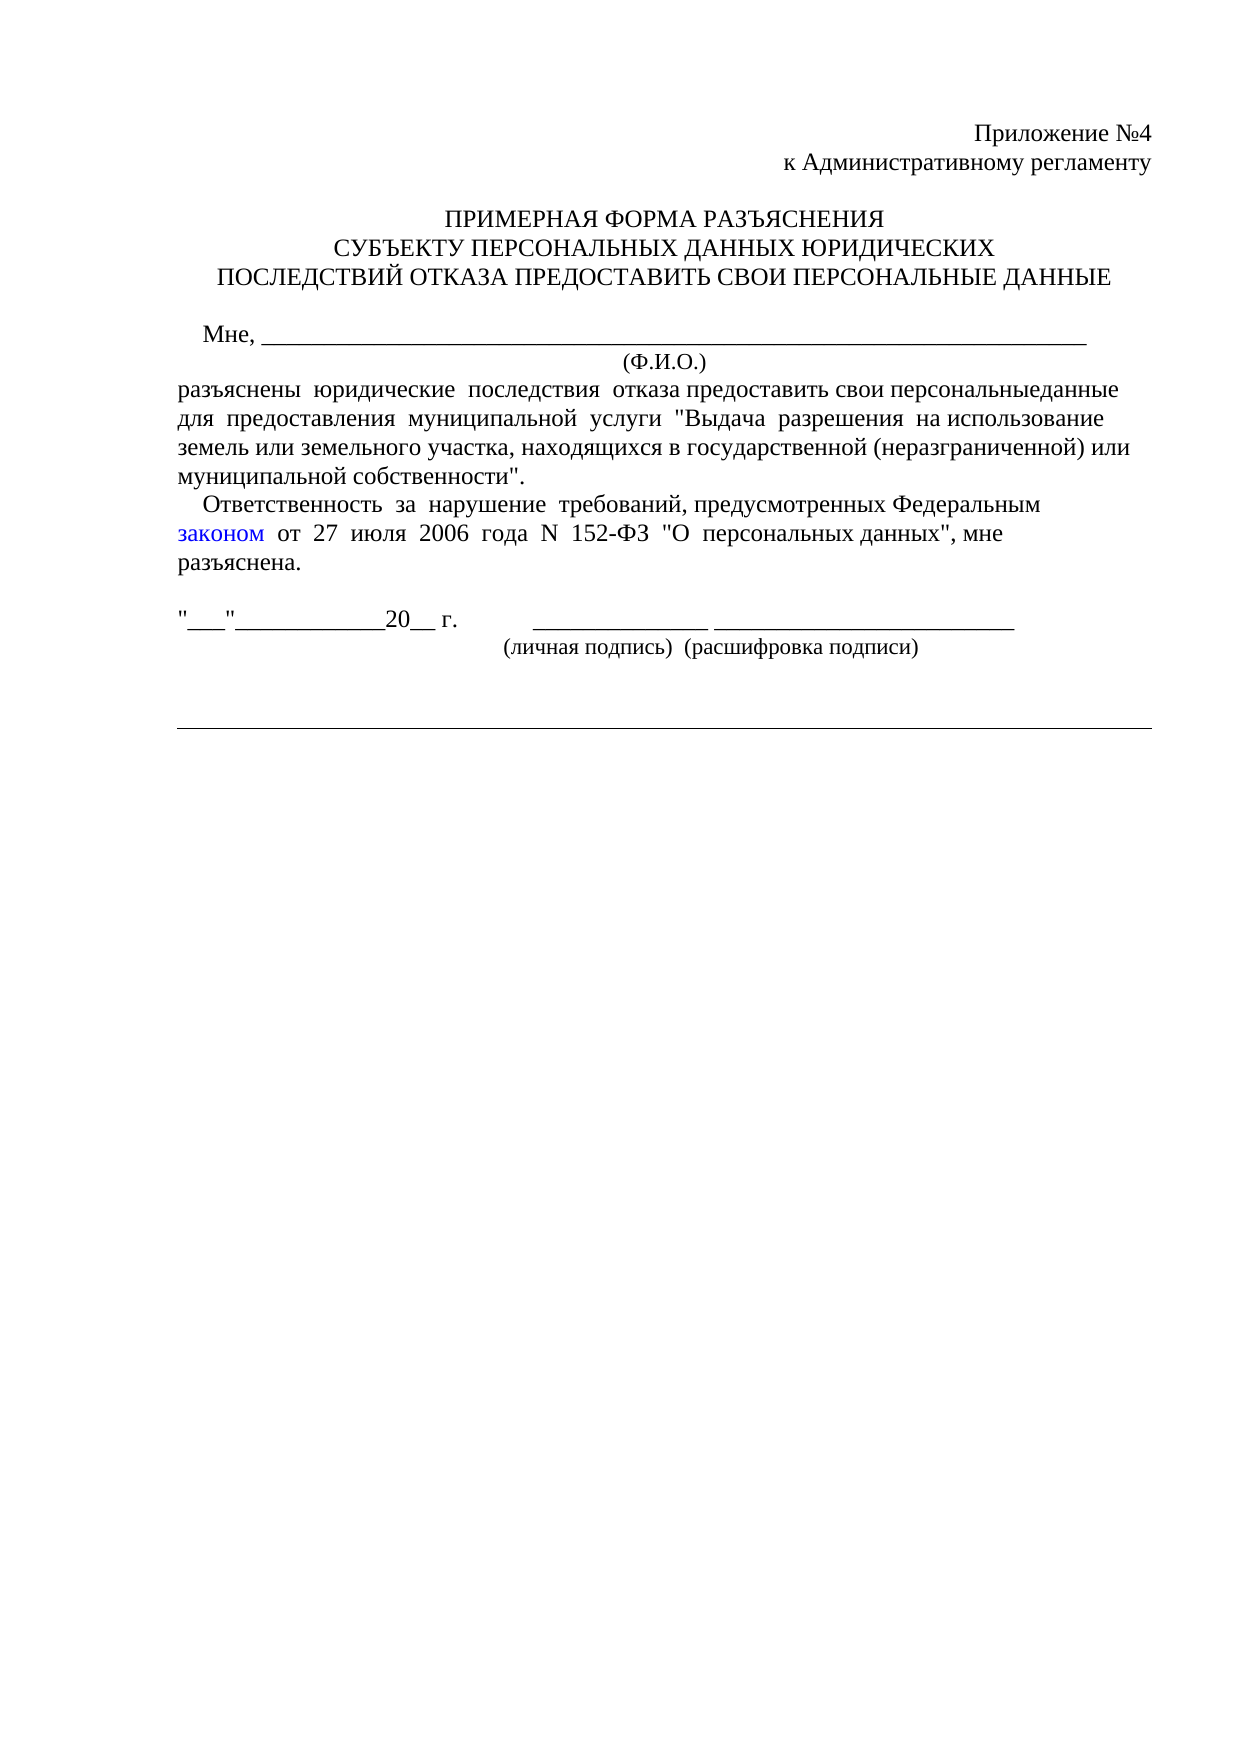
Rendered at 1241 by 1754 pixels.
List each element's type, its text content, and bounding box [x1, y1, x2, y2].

text Ответственность за нарушение требований, предусмотренных Федеральным [177, 489, 1152, 518]
text Мне, __________________________________________________________________ [177, 319, 1152, 348]
text "___"____________20__ г. ______________ ________________________ [177, 604, 1152, 633]
text ПРИМЕРНАЯ ФОРМА РАЗЪЯСНЕНИЯ [177, 204, 1152, 233]
text законом от 27 июля 2006 года N 152-ФЗ "О персональных данных", мне [177, 518, 1152, 547]
text СУБЪЕКТУ ПЕРСОНАЛЬНЫХ ДАННЫХ ЮРИДИЧЕСКИХ [177, 233, 1152, 262]
text разъяснена. [177, 547, 1152, 576]
text Приложение №4 [177, 118, 1152, 147]
text (личная подпись) (расшифровка подписи) [177, 633, 1152, 659]
text к Административному регламенту [177, 147, 1152, 176]
text (Ф.И.О.) [177, 348, 1152, 374]
text ПОСЛЕДСТВИЙ ОТКАЗА ПРЕДОСТАВИТЬ СВОИ ПЕРСОНАЛЬНЫЕ ДАННЫЕ [177, 262, 1152, 291]
text разъяснены юридические последствия отказа предоставить свои персональныеданные для предоставления муниципальной услуги "Выдача разрешения на использование земель или земельного участка, находящихся в государственной (неразграниченной) или муниципальной собственности". [177, 374, 1152, 489]
